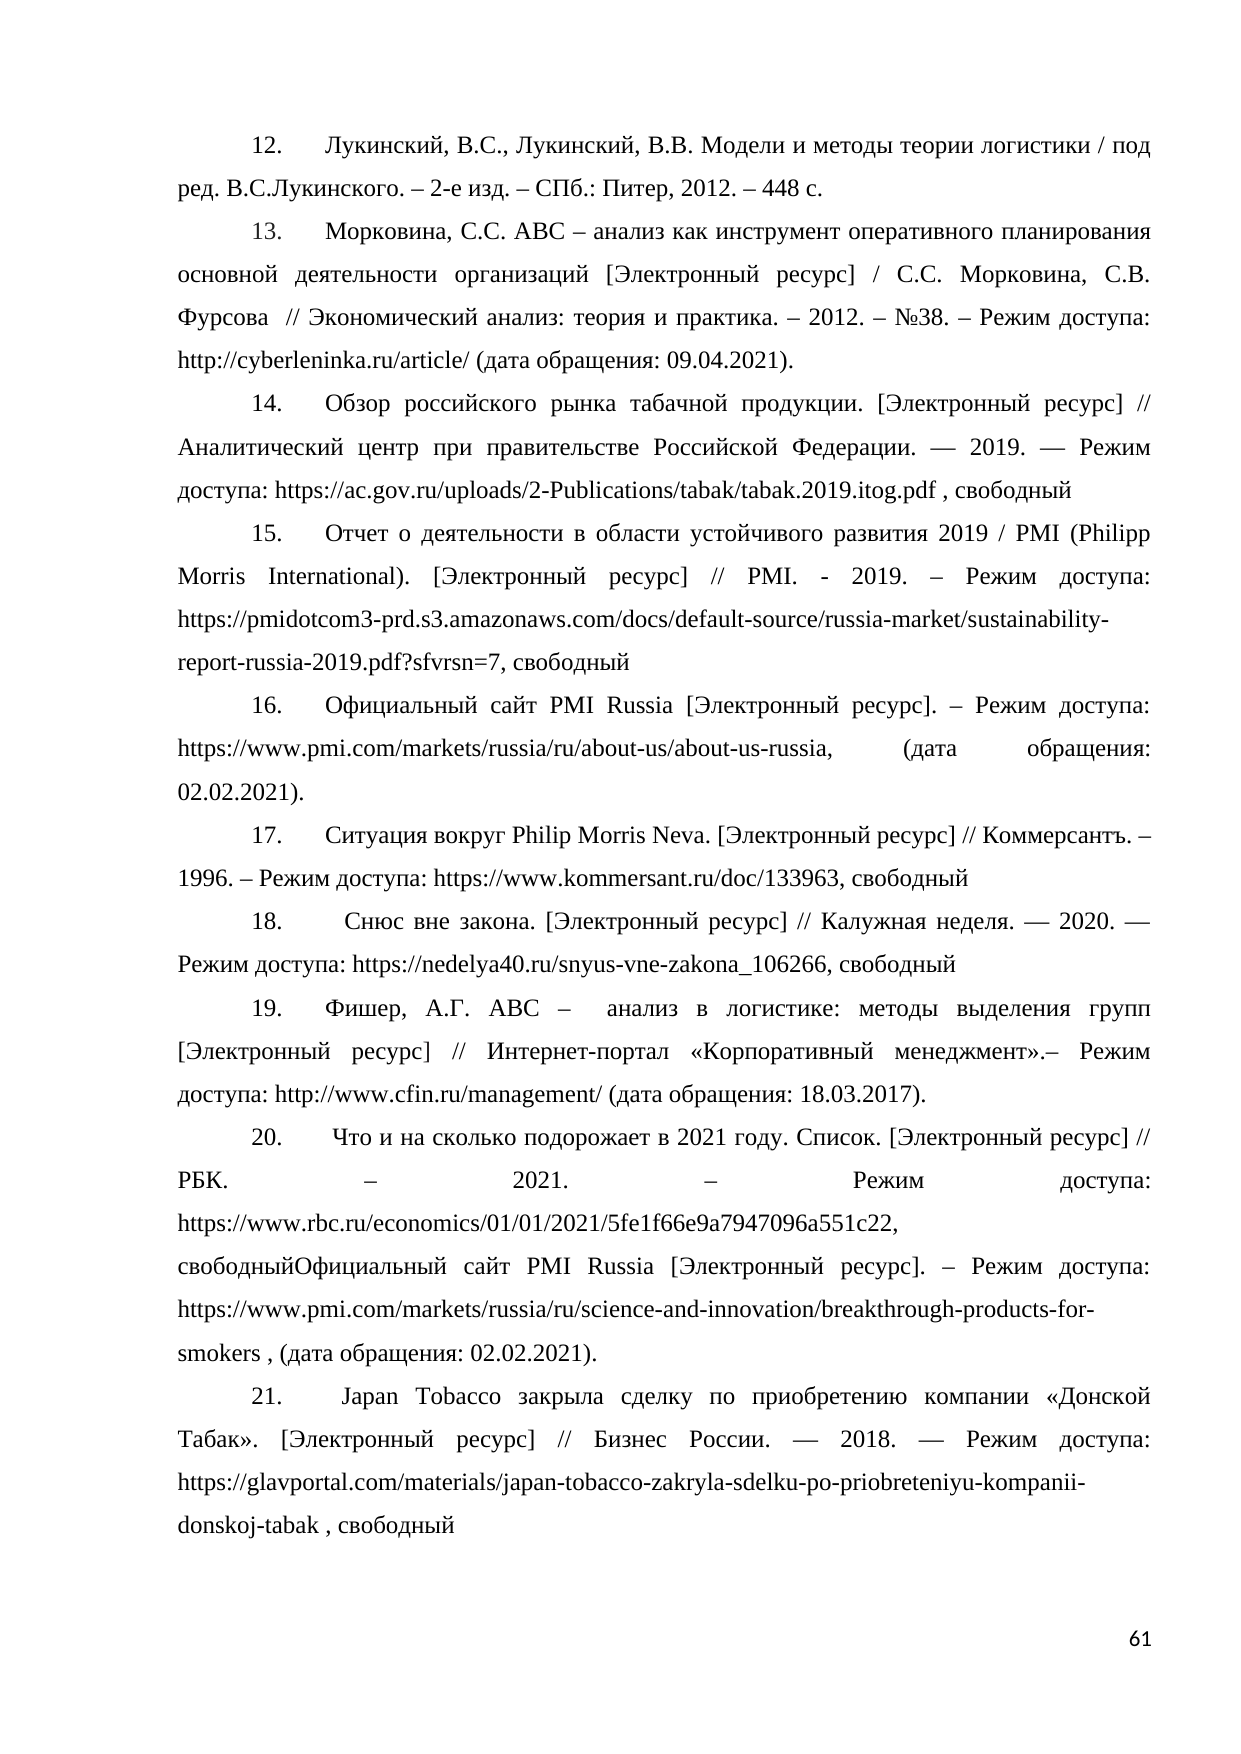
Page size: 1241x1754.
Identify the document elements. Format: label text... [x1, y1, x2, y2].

list Japan Tobacco закрыла сделку по приобретению компании «Донской Табак». [Электронный ресурс] // Бизнес России. — 2018. — Режим доступа: https://glavportal.com/materials/japan-tobacco-zakryla-sdelku-po-priobreteniyu-kompanii-donskoj-tabak , свободный [177, 1381, 1152, 1539]
list Отчет о деятельности в области устойчивого развития 2019 / PMI (Philipp Morris International). [Электронный ресурс] // PMI. - 2019. – Режим доступа: https://pmidotcom3-prd.s3.amazonaws.com/docs/default-source/russia-market/sustainability-report-russia-2019.pdf?sfvrsn=7, свободный [177, 518, 1152, 676]
list Фишер, А.Г. АВС – анализ в логистике: методы выделения групп [Электронный ресурс] // Интернет-портал «Корпоративный менеджмент».– Режим доступа: http://www.cfin.ru/management/ (дата обращения: 18.03.2017). [177, 993, 1152, 1108]
list Морковина, С.С. АВС – анализ как инструмент оперативного планирования основной деятельности организаций [Электронный ресурс] / С.С. Морковина, С.В. Фурсова // Экономический анализ: теория и практика. – 2012. – №38. – Режим доступа: http://cyberleninka.ru/article/ (дата обращения: 09.04.2021). [177, 216, 1152, 374]
list Официальный сайт PMI Russia [Электронный ресурс]. – Режим доступа: https://www.pmi.com/markets/russia/ru/about-us/about-us-russia, (дата обращения: 02.02.2021). [177, 690, 1152, 806]
list Лукинский, В.С., Лукинский, В.В. Модели и методы теории логистики / под ред. В.С.Лукинского. – 2-е изд. – СПб.: Питер, 2012. – 448 с. [177, 130, 1152, 202]
list Обзор российского рынка табачной продукции. [Электронный ресурс] // Аналитический центр при правительстве Российской Федерации. — 2019. — Режим доступа: https://ac.gov.ru/uploads/2-Publications/tabak/tabak.2019.itog.pdf , свободный [177, 388, 1152, 503]
list Что и на сколько подорожает в 2021 году. Список. [Электронный ресурс] // РБК. – 2021. – Режим доступа: https://www.rbc.ru/economics/01/01/2021/5fe1f66e9a7947096a551c22, свободныйОфициальный сайт PMI Russia [Электронный ресурс]. – Режим доступа: https://www.pmi.com/markets/russia/ru/science-and-innovation/breakthrough-products-for-smokers , (дата обращения: 02.02.2021). [177, 1122, 1152, 1366]
list Ситуация вокруг Philip Morris Neva. [Электронный ресурс] // Коммерсантъ. – 1996. – Режим доступа: https://www.kommersant.ru/doc/133963, свободный [177, 820, 1152, 892]
list Снюс вне закона. [Электронный ресурс] // Калужная неделя. — 2020. — Режим доступа: https://nedelya40.ru/snyus-vne-zakona_106266, свободный [177, 906, 1152, 978]
